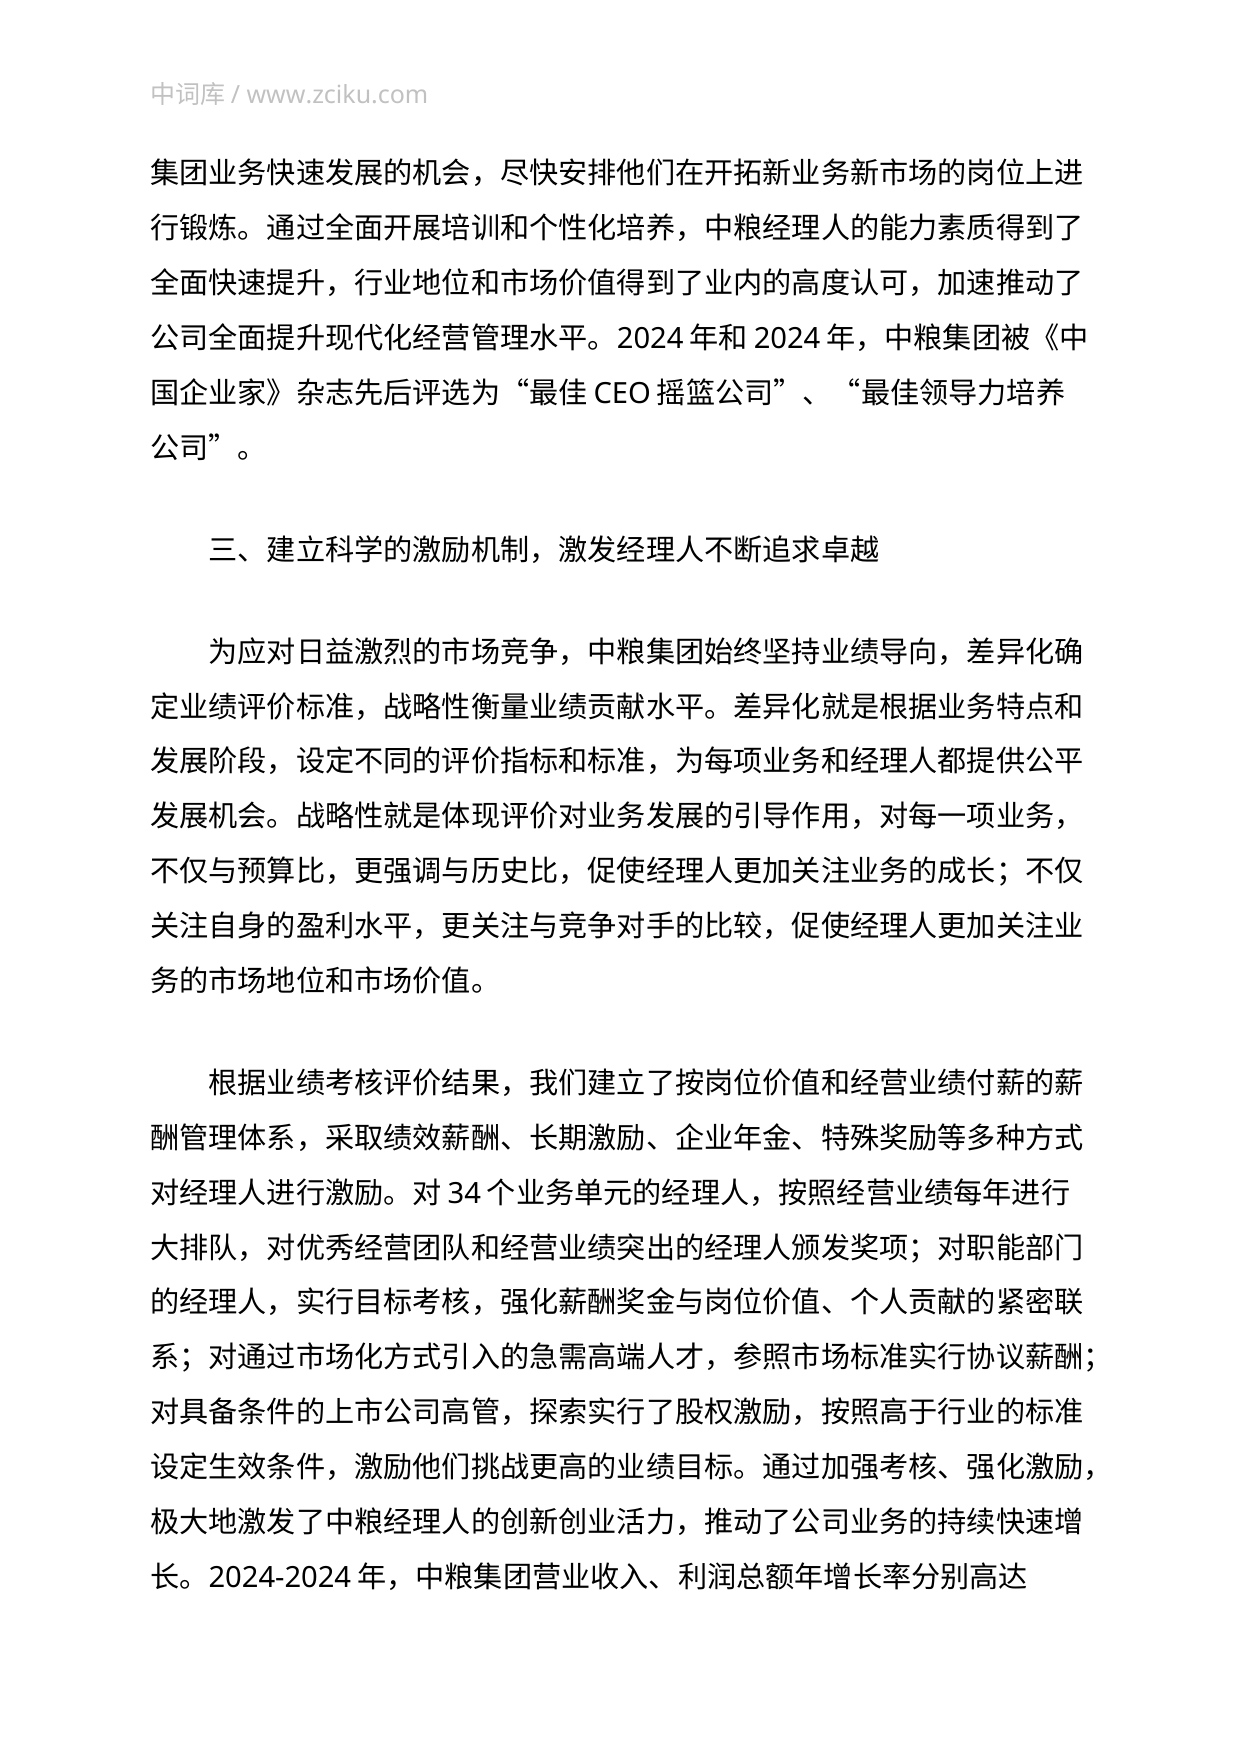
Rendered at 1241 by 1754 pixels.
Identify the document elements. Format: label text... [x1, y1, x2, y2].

text 三、建立科学的激励机制，激发经理人不断追求卓越 [150, 526, 1090, 569]
text 为应对日益激烈的市场竞争，中粮集团始终坚持业绩导向，差异化确定业绩评价标准，战略性衡量业绩贡献水平。差异化就是根据业务特点和发展阶段，设定不同的评价指标和标准，为每项业务和经理人都提供公平发展机会。战略性就是体现评价对业务发展的引导作用，对每一项业务，不仅与预算比，更强调与历史比，促使经理人更加关注业务的成长；不仅关注自身的盈利水平，更关注与竞争对手的比较，促使经理人更加关注业务的市场地位和市场价值。 [150, 628, 1090, 1000]
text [150, 150, 1090, 467]
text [150, 1059, 1090, 1596]
